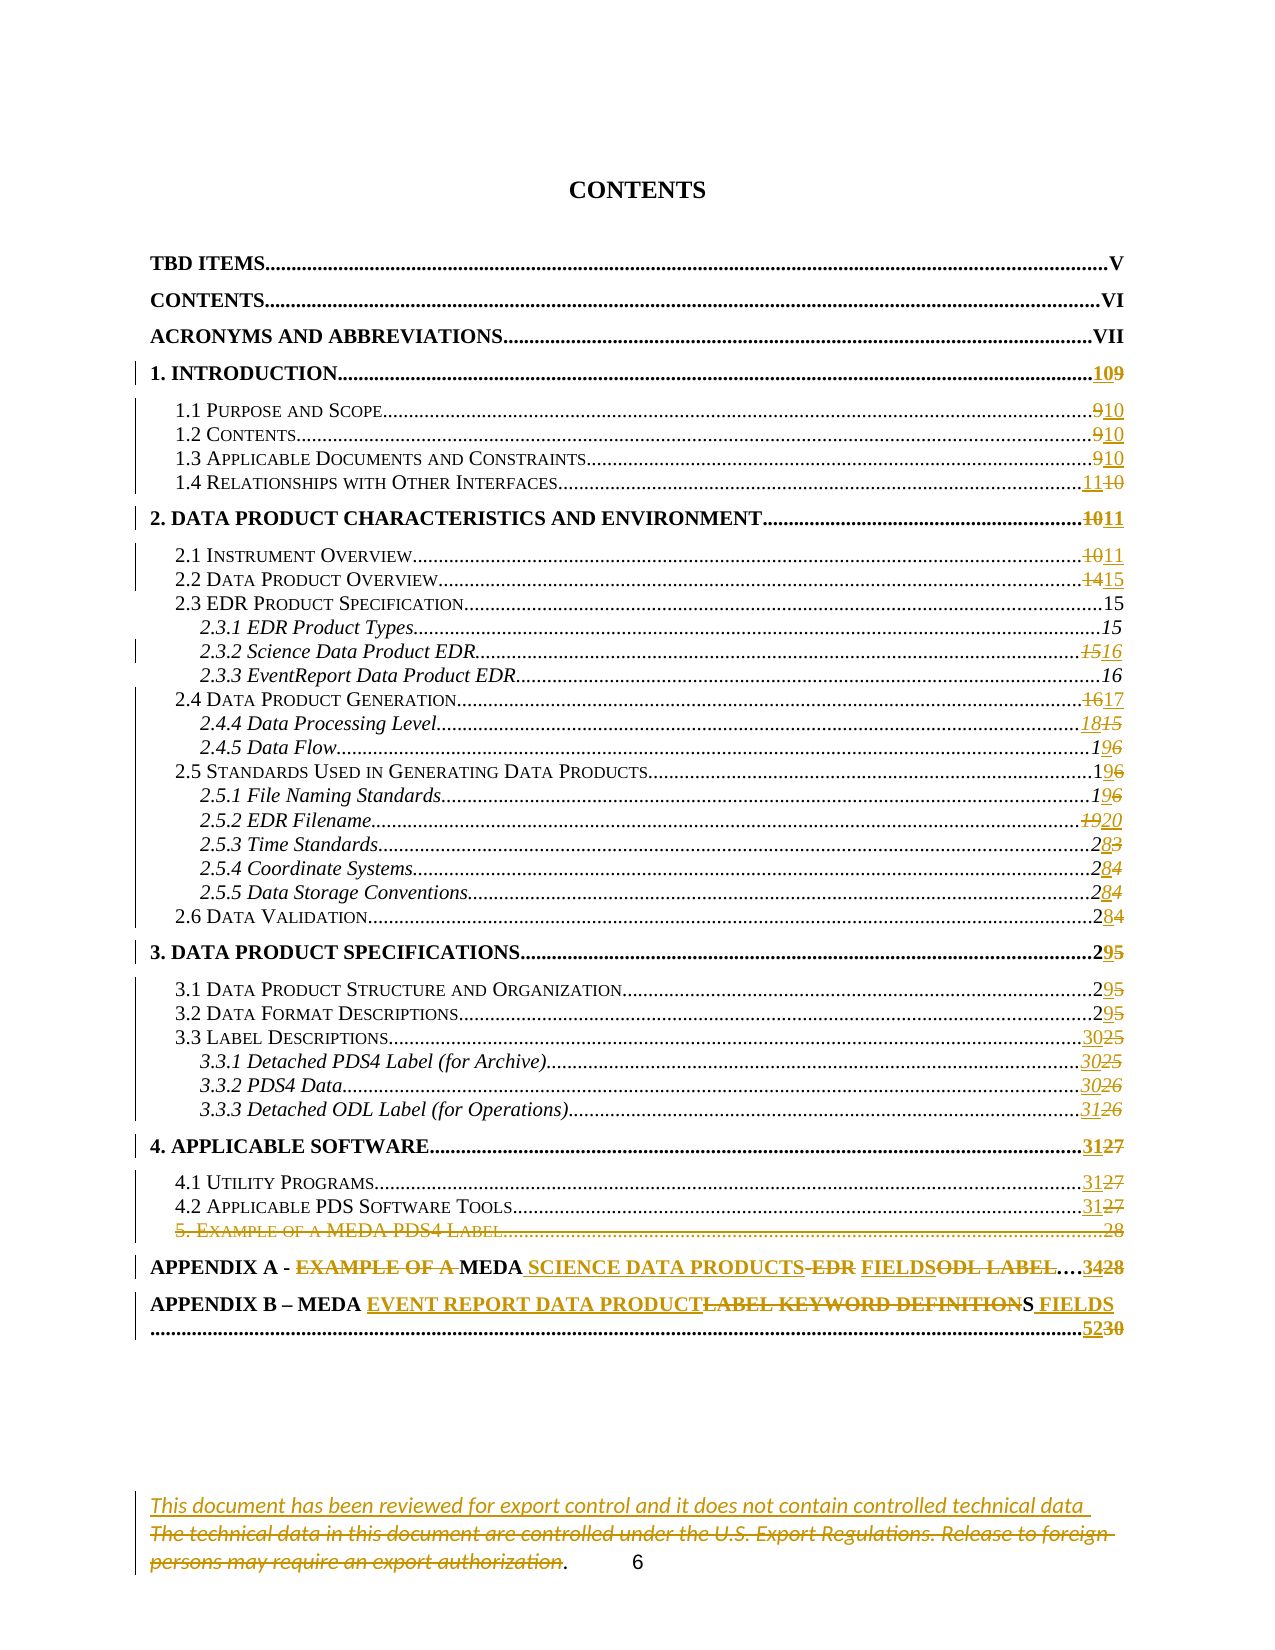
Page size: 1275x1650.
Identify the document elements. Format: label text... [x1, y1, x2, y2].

text 3.3.2 PDS4 Data [200, 1073, 1125, 1097]
text Appendix A - MEDA [150, 1255, 1125, 1279]
text 1.2 Contents [175, 422, 1125, 446]
text 4.1 Utility Programs [175, 1170, 1125, 1194]
text 4. Applicable Software [150, 1134, 1125, 1158]
text 3.3.3 Detached ODL Label (for Operations) [200, 1097, 1125, 1121]
text 1.1 Purpose and Scope [175, 397, 1125, 422]
text TBD ITEMS v [150, 251, 1125, 275]
text 1.4 Relationships with Other Interfaces [175, 470, 1125, 494]
text 2.4.4 Data Processing Level [200, 711, 1125, 735]
text 4.2 Applicable PDS Software Tools [175, 1194, 1125, 1218]
text 2.5.5 Data Storage Conventions 2 [200, 880, 1125, 904]
text ACRONYMS AND ABBREVIATIONS vii [150, 324, 1125, 348]
text 2. Data Product Characteristics and Environment [150, 506, 1125, 530]
title CONTENTS [150, 175, 1125, 204]
text 2.6 Data Validation 2 [175, 904, 1125, 928]
text 2.5 Standards Used in Generating Data Products 1 [175, 759, 1125, 783]
text 1.3 Applicable Documents and Constraints [175, 446, 1125, 470]
text 3.2 Data Format Descriptions 2 [175, 1001, 1125, 1025]
text 2.3 EDR Product Specification 15 [175, 591, 1125, 615]
text 2.3.3 EventReport Data Product EDR 16 [200, 663, 1125, 687]
text 2.4.5 Data Flow 1 [200, 735, 1125, 759]
text 3.3 Label Descriptions [175, 1025, 1125, 1049]
text 3. Data Product Specifications 2 [150, 940, 1125, 964]
text 2.5.3 Time Standards 2 [200, 832, 1125, 856]
text 2.3.2 Science Data Product EDR [200, 639, 1125, 663]
text 2.4 Data Product Generation [175, 687, 1125, 711]
text 1. INTRODUCTION [150, 361, 1125, 385]
text CONTENTS vi [150, 288, 1125, 312]
text 2.5.2 EDR Filename [200, 807, 1125, 832]
text APPENDIX B – MEDA S [150, 1292, 1125, 1340]
text 2.1 Instrument Overview [175, 543, 1125, 567]
text 2.5.4 Coordinate Systems 2 [200, 856, 1125, 880]
text 3.1 Data Product Structure and Organization 2 [175, 977, 1125, 1001]
text 2.3.1 EDR Product Types 15 [200, 615, 1125, 639]
text 2.5.1 File Naming Standards 1 [200, 783, 1125, 807]
text 3.3.1 Detached PDS4 Label (for Archive) [200, 1049, 1125, 1073]
text 2.2 Data Product Overview [175, 567, 1125, 591]
